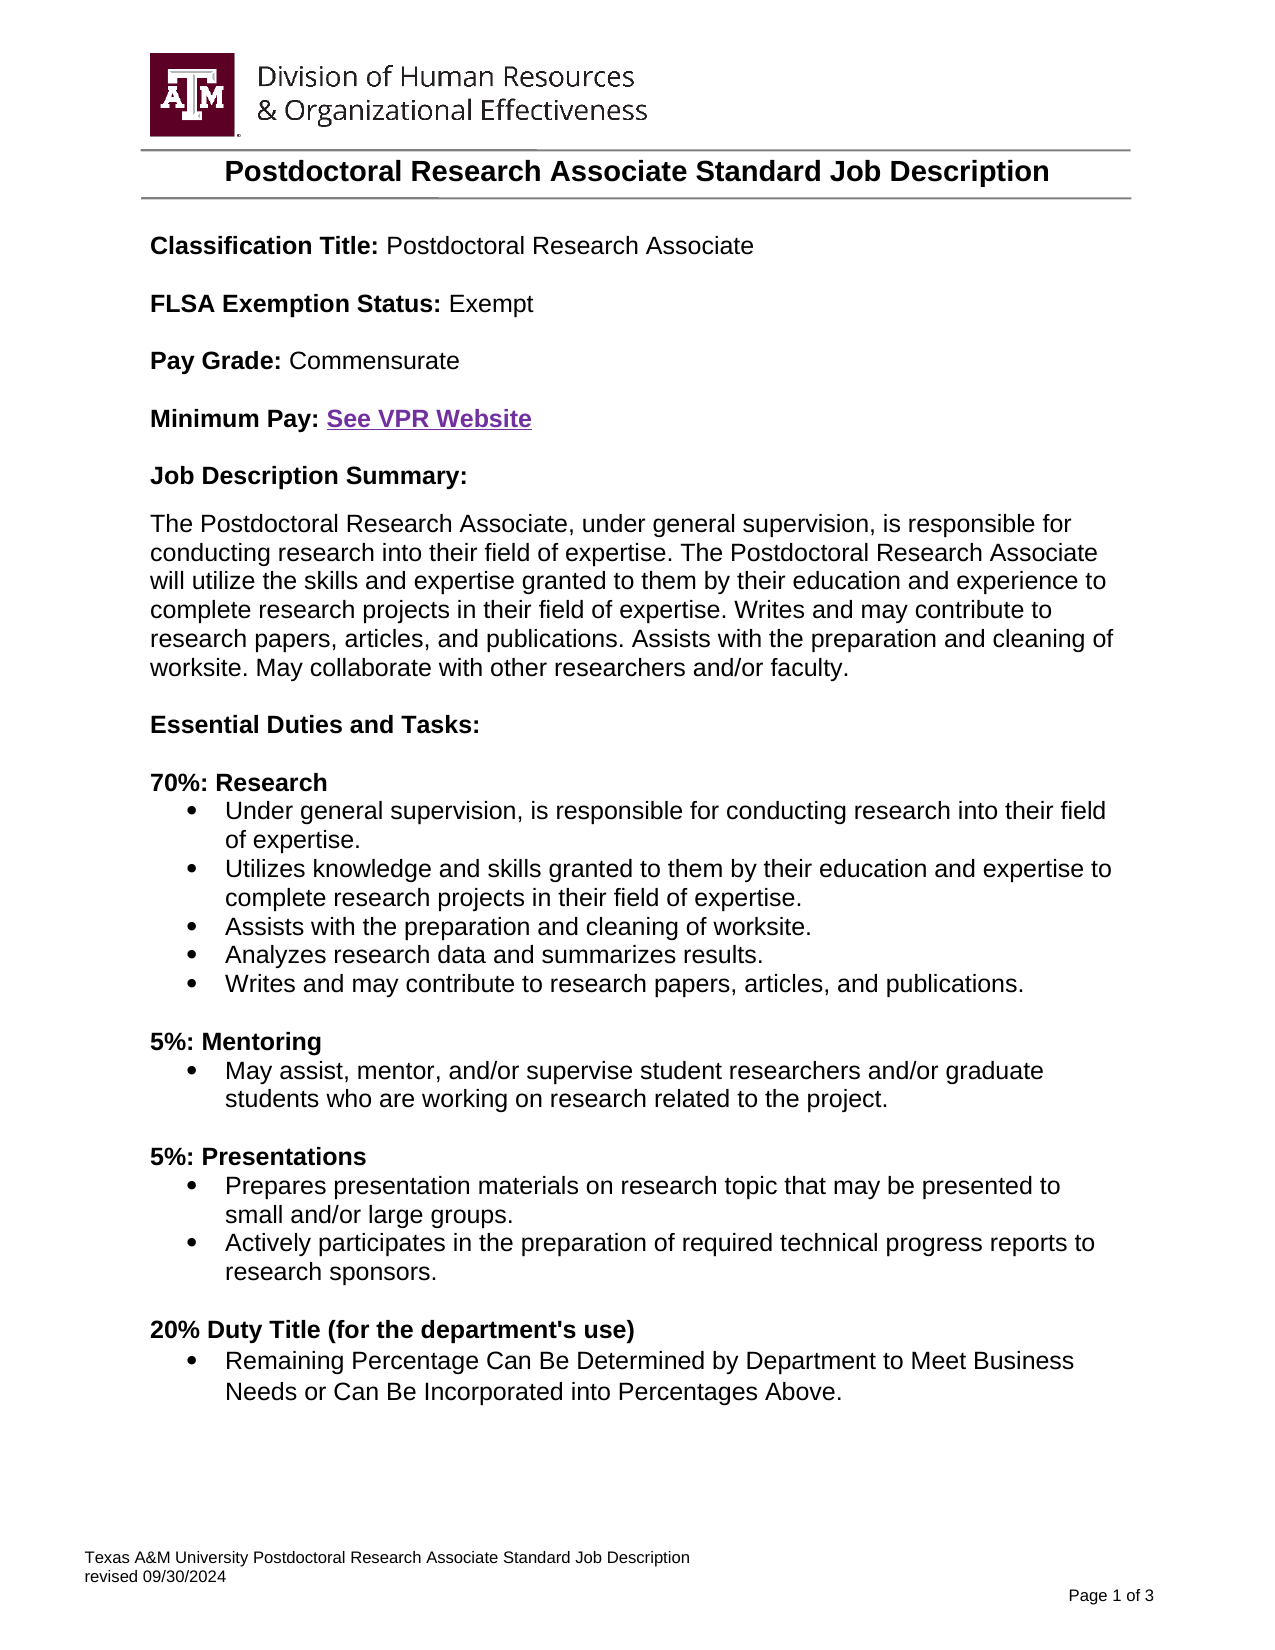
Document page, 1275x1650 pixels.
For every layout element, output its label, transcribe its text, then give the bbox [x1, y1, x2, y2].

text Pay Grade: Commensurate [150, 346, 1125, 375]
text Minimum Pay: See VPR Website [150, 404, 1125, 432]
text Postdoctoral Research Associate Standard Job Description [150, 154, 1125, 188]
text Classification Title: Postdoctoral Research Associate [150, 231, 1125, 260]
list Remaining Percentage Can Be Determined by Department to Meet Business Needs or Can Be Incorporated into Percentages Above. [187, 1346, 1125, 1406]
picture [150, 51, 675, 137]
text 70%: Research [150, 768, 1125, 796]
text 20% Duty Title (for the department's use) [150, 1315, 1125, 1344]
list Actively participates in the preparation of required technical progress reports to research sponsors. [187, 1228, 1125, 1286]
text Essential Duties and Tasks: [150, 710, 1125, 739]
list Assists with the preparation and cleaning of worksite. [187, 912, 1125, 940]
text 5%: Mentoring [150, 1027, 1125, 1056]
text The Postdoctoral Research Associate, under general supervision, is responsible for conducting research into their field of expertise. The Postdoctoral Research Associate will utilize the skills and expertise granted to them by their education and experience to complete research projects in their field of expertise. Writes and may contribute to research papers, articles, and publications. Assists with the preparation and cleaning of worksite. May collaborate with other researchers and/or faculty. [150, 509, 1125, 681]
list Writes and may contribute to research papers, articles, and publications. [187, 969, 1125, 998]
list Under general supervision, is responsible for conducting research into their field of expertise. [187, 796, 1125, 854]
text 5%: Presentations [150, 1142, 1125, 1171]
list May assist, mentor, and/or supervise student researchers and/or graduate students who are working on research related to the project. [187, 1056, 1125, 1113]
text FLSA Exemption Status: Exempt [150, 289, 1125, 317]
list Utilizes knowledge and skills granted to them by their education and expertise to complete research projects in their field of expertise. [187, 854, 1125, 912]
text Job Description Summary: [150, 461, 1125, 490]
list Analyzes research data and summarizes results. [187, 940, 1125, 969]
list Prepares presentation materials on research topic that may be presented to small and/or large groups. [187, 1171, 1125, 1228]
